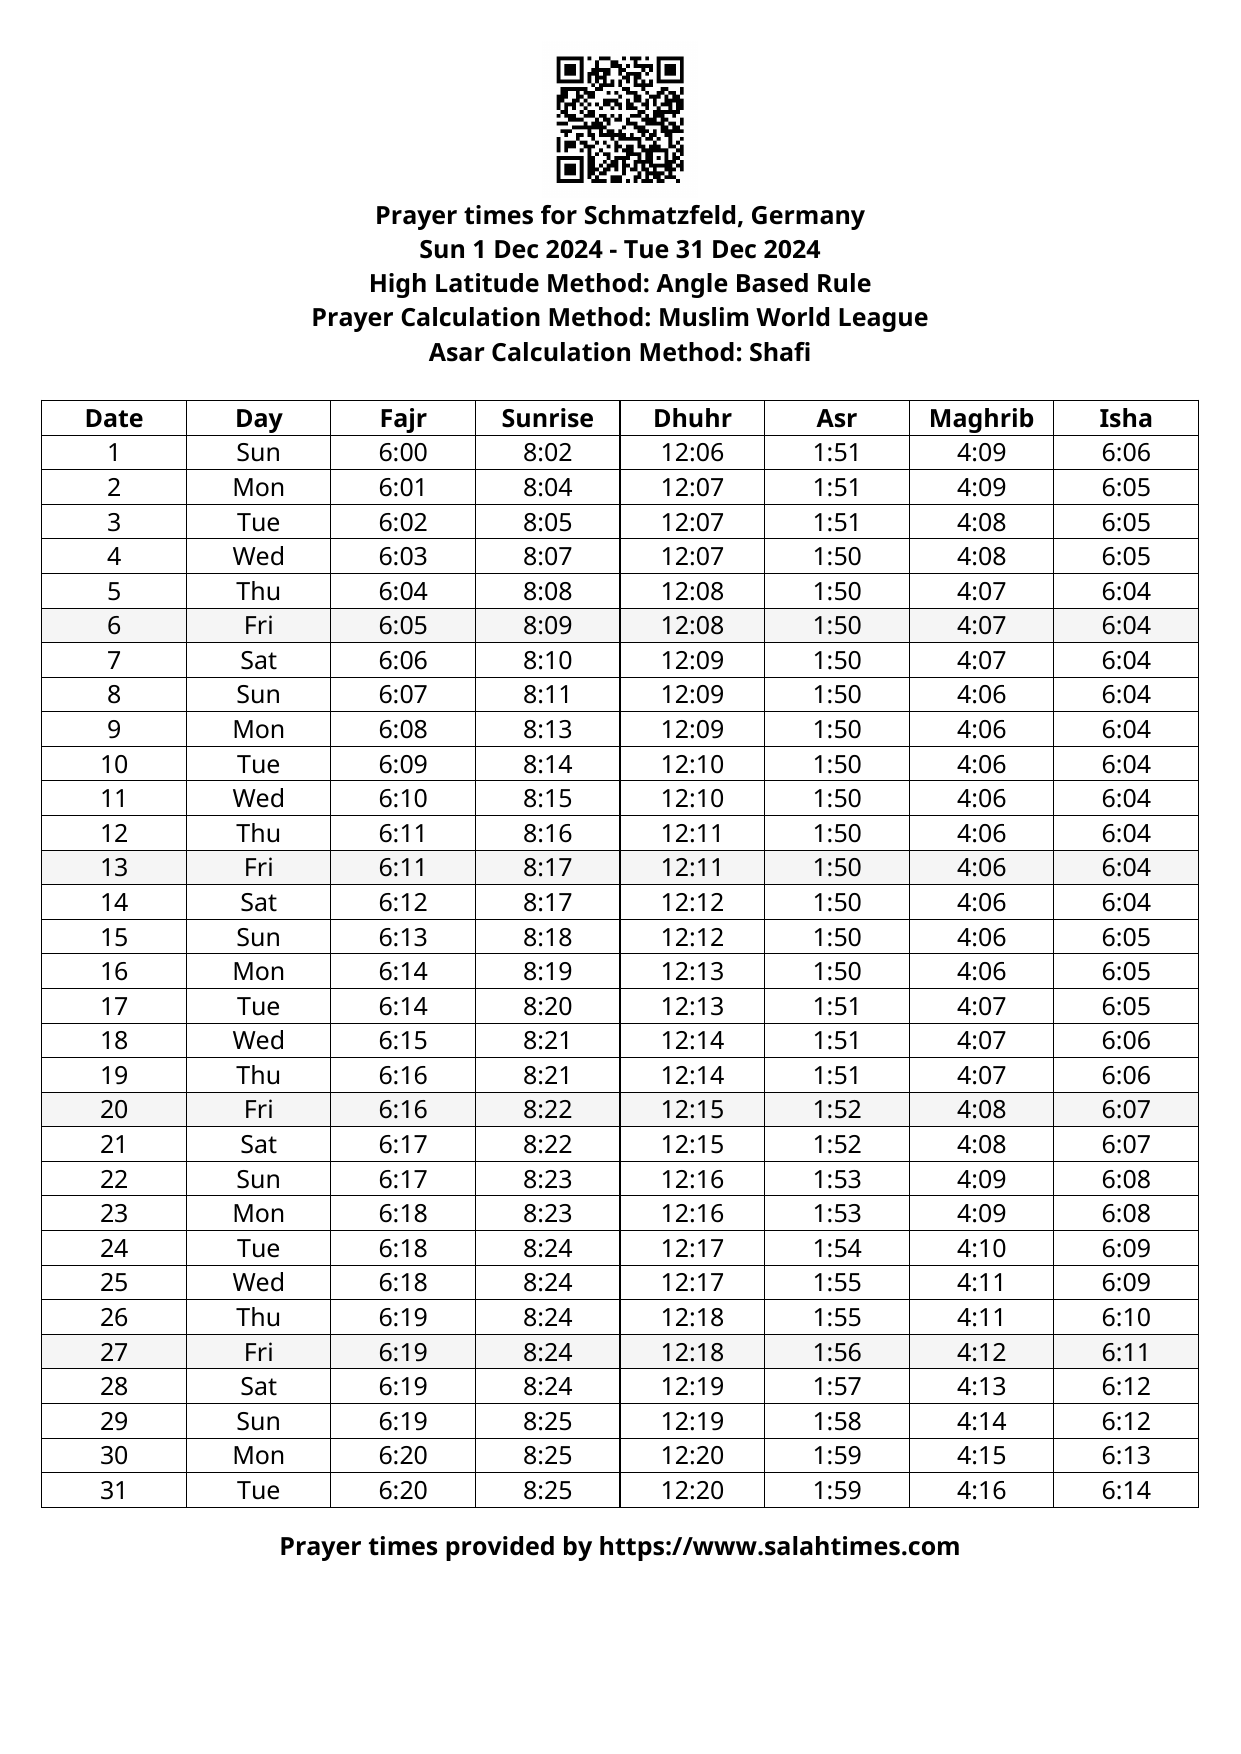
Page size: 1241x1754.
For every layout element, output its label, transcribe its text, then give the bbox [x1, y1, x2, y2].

table_cell 12:07 [621, 470, 764, 504]
table_cell 1:50 [765, 539, 909, 573]
table_cell Tue [187, 505, 330, 538]
table_cell 6:19 [331, 1300, 475, 1334]
table_cell Wed [187, 1024, 330, 1057]
table_cell 11 [42, 781, 186, 815]
table_cell Sun [187, 678, 330, 711]
table_cell 6:08 [1054, 1162, 1198, 1195]
table_cell Sat [187, 885, 330, 919]
table_cell 12:12 [621, 920, 764, 953]
table_cell 6:19 [331, 1335, 475, 1368]
table_cell 8:04 [476, 470, 619, 504]
table_cell 12:18 [621, 1335, 764, 1368]
table_cell 6:05 [331, 609, 475, 642]
table_cell 6:05 [1054, 470, 1198, 504]
table_cell 4:10 [910, 1231, 1053, 1264]
table_cell 1:59 [765, 1439, 909, 1472]
table_cell 1:50 [765, 574, 909, 607]
table_cell 1:51 [765, 436, 909, 469]
table_cell 6:10 [1054, 1300, 1198, 1334]
table_cell 8:25 [476, 1404, 619, 1437]
table_cell 6:06 [1054, 1058, 1198, 1092]
table_cell 13 [42, 851, 186, 884]
table_cell 1:51 [765, 1024, 909, 1057]
table_cell 12:13 [621, 954, 764, 988]
table_cell 12:18 [621, 1300, 764, 1334]
table_cell 12:08 [621, 574, 764, 607]
table_cell 8:25 [476, 1473, 619, 1507]
table_cell 4:07 [910, 1024, 1053, 1057]
table_cell 1:58 [765, 1404, 909, 1437]
table_cell Wed [187, 539, 330, 573]
table_cell 6:04 [1054, 678, 1198, 711]
table_cell Thu [187, 1058, 330, 1092]
table_cell Fri [187, 1093, 330, 1126]
table_cell 6:05 [1054, 989, 1198, 1022]
table_cell 8:25 [476, 1439, 619, 1472]
table_cell 6:06 [1054, 1024, 1198, 1057]
table_cell 6:04 [1054, 781, 1198, 815]
table_cell 8:24 [476, 1231, 619, 1264]
table_cell 6:07 [1054, 1093, 1198, 1126]
table_cell 6:06 [1054, 436, 1198, 469]
table_cell 1:50 [765, 920, 909, 953]
table_cell 8:23 [476, 1196, 619, 1230]
table_cell 1:51 [765, 505, 909, 538]
table_cell 8:02 [476, 436, 619, 469]
table_cell 6:12 [1054, 1404, 1198, 1437]
table_cell 6:04 [1054, 643, 1198, 677]
table_cell 12:10 [621, 747, 764, 780]
table_cell Sun [187, 920, 330, 953]
table_cell 4:07 [910, 609, 1053, 642]
table_cell Thu [187, 574, 330, 607]
table_cell 8:21 [476, 1024, 619, 1057]
table_cell 3 [42, 505, 186, 538]
table_cell 8:21 [476, 1058, 619, 1092]
text Sun 1 Dec 2024 - Tue 31 Dec 2024 [42, 232, 1198, 266]
table_header Date [42, 401, 186, 434]
table_cell 2 [42, 470, 186, 504]
table_cell Sun [187, 436, 330, 469]
table_cell 28 [42, 1369, 186, 1403]
table_cell 12:14 [621, 1058, 764, 1092]
table_cell 27 [42, 1335, 186, 1368]
table_cell 4:06 [910, 851, 1053, 884]
text Prayer Calculation Method: Muslim World League [42, 300, 1198, 334]
table_cell 12:17 [621, 1231, 764, 1264]
table_cell 8:20 [476, 989, 619, 1022]
table_cell 12:19 [621, 1404, 764, 1437]
table_cell 17 [42, 989, 186, 1022]
table_cell 9 [42, 712, 186, 746]
table_cell 8:16 [476, 816, 619, 849]
table_cell 4:06 [910, 712, 1053, 746]
table_header Asr [765, 401, 909, 434]
table_cell 6:05 [1054, 920, 1198, 953]
table_header Isha [1054, 401, 1198, 434]
table_cell 22 [42, 1162, 186, 1195]
table_header Sunrise [476, 401, 619, 434]
table_cell 4:08 [910, 505, 1053, 538]
table_cell 12:09 [621, 712, 764, 746]
table_cell 12:16 [621, 1162, 764, 1195]
table_cell 8:11 [476, 678, 619, 711]
table_cell 1:50 [765, 781, 909, 815]
table_cell 1:53 [765, 1196, 909, 1230]
table_cell 6 [42, 609, 186, 642]
table_cell 6:12 [331, 885, 475, 919]
table_cell 6:04 [1054, 609, 1198, 642]
table_cell 12:08 [621, 609, 764, 642]
table_cell 1:50 [765, 678, 909, 711]
table_cell 8:22 [476, 1093, 619, 1126]
table_cell 6:13 [331, 920, 475, 953]
table_cell 21 [42, 1127, 186, 1161]
table_cell 4:09 [910, 1162, 1053, 1195]
table_cell 12:06 [621, 436, 764, 469]
table_cell 6:02 [331, 505, 475, 538]
table_cell 6:08 [1054, 1196, 1198, 1230]
table_cell 8:07 [476, 539, 619, 573]
table_cell 12:20 [621, 1439, 764, 1472]
table_cell 8:08 [476, 574, 619, 607]
table_cell 12:14 [621, 1024, 764, 1057]
table_cell 8:24 [476, 1335, 619, 1368]
table_cell 6:05 [1054, 954, 1198, 988]
table_cell Thu [187, 816, 330, 849]
table_cell 1:52 [765, 1093, 909, 1126]
table_cell 12:13 [621, 989, 764, 1022]
table_cell 6:00 [331, 436, 475, 469]
table_cell 12:11 [621, 816, 764, 849]
table_cell 16 [42, 954, 186, 988]
table_cell 1:55 [765, 1266, 909, 1299]
table_cell 12:15 [621, 1127, 764, 1161]
table_cell 6:19 [331, 1404, 475, 1437]
table_cell 6:05 [1054, 539, 1198, 573]
table_cell 4:11 [910, 1300, 1053, 1334]
table_cell 4:09 [910, 436, 1053, 469]
table_cell 8 [42, 678, 186, 711]
table_cell 1:50 [765, 609, 909, 642]
table_cell 6:18 [331, 1196, 475, 1230]
table_cell 1:59 [765, 1473, 909, 1507]
table_cell 6:19 [331, 1369, 475, 1403]
table_cell 31 [42, 1473, 186, 1507]
table_cell Thu [187, 1300, 330, 1334]
table_cell 12:09 [621, 678, 764, 711]
table_cell 4 [42, 539, 186, 573]
table_cell Mon [187, 1439, 330, 1472]
table_cell 7 [42, 643, 186, 677]
table_cell 8:09 [476, 609, 619, 642]
table_cell 4:09 [910, 1196, 1053, 1230]
table_cell 8:18 [476, 920, 619, 953]
table_cell 1:53 [765, 1162, 909, 1195]
table_cell 6:06 [331, 643, 475, 677]
table_cell 1:50 [765, 643, 909, 677]
table_cell 4:16 [910, 1473, 1053, 1507]
table_cell 23 [42, 1196, 186, 1230]
table_cell 1:55 [765, 1300, 909, 1334]
table_cell Mon [187, 712, 330, 746]
table_cell 6:08 [331, 712, 475, 746]
table_cell 4:06 [910, 678, 1053, 711]
table_cell 12:11 [621, 851, 764, 884]
table_cell 4:06 [910, 920, 1053, 953]
table_header Day [187, 401, 330, 434]
table_cell Fri [187, 851, 330, 884]
table_cell 1:57 [765, 1369, 909, 1403]
table_cell 6:14 [1054, 1473, 1198, 1507]
table_cell 6:18 [331, 1231, 475, 1264]
table_cell 4:09 [910, 470, 1053, 504]
table_cell Sat [187, 643, 330, 677]
table_cell 1:56 [765, 1335, 909, 1368]
table_cell 1:51 [765, 470, 909, 504]
table_cell 8:24 [476, 1266, 619, 1299]
table_cell 6:09 [1054, 1231, 1198, 1264]
table_cell 8:24 [476, 1369, 619, 1403]
table_cell 6:09 [331, 747, 475, 780]
table_cell 6:20 [331, 1473, 475, 1507]
picture [542, 41, 699, 198]
table_cell Sun [187, 1404, 330, 1437]
table_cell 1:51 [765, 989, 909, 1022]
table_cell 6:20 [331, 1439, 475, 1472]
table_cell 6:07 [1054, 1127, 1198, 1161]
table_header Fajr [331, 401, 475, 434]
table_cell Wed [187, 781, 330, 815]
table_cell 4:07 [910, 989, 1053, 1022]
text Prayer times provided by https://www.salahtimes.com [42, 1528, 1198, 1563]
table_cell 6:04 [331, 574, 475, 607]
table_cell 4:13 [910, 1369, 1053, 1403]
table_cell Tue [187, 1473, 330, 1507]
table_cell 6:14 [331, 954, 475, 988]
table_cell 25 [42, 1266, 186, 1299]
table_cell 6:17 [331, 1127, 475, 1161]
table_cell 6:10 [331, 781, 475, 815]
table_cell 4:06 [910, 885, 1053, 919]
table_header Dhuhr [621, 401, 764, 434]
table_cell 26 [42, 1300, 186, 1334]
table_cell 6:04 [1054, 574, 1198, 607]
table_cell 1:50 [765, 747, 909, 780]
table_cell 4:11 [910, 1266, 1053, 1299]
table_cell 12:17 [621, 1266, 764, 1299]
table_cell Mon [187, 470, 330, 504]
table_cell 5 [42, 574, 186, 607]
table_cell Sat [187, 1127, 330, 1161]
table_cell Sun [187, 1162, 330, 1195]
table_cell 6:17 [331, 1162, 475, 1195]
table_cell 1:52 [765, 1127, 909, 1161]
table_cell 12:15 [621, 1093, 764, 1126]
table_cell 8:14 [476, 747, 619, 780]
table_cell 14 [42, 885, 186, 919]
table_cell 1:51 [765, 1058, 909, 1092]
table_cell 8:15 [476, 781, 619, 815]
table_cell 8:13 [476, 712, 619, 746]
table_cell 4:06 [910, 816, 1053, 849]
table_cell 8:19 [476, 954, 619, 988]
table_cell 1:50 [765, 851, 909, 884]
table_cell Tue [187, 989, 330, 1022]
table_cell 6:11 [1054, 1335, 1198, 1368]
table_cell 12:20 [621, 1473, 764, 1507]
table_cell 12:12 [621, 885, 764, 919]
table_cell 6:04 [1054, 851, 1198, 884]
table_cell 15 [42, 920, 186, 953]
table_cell 6:14 [331, 989, 475, 1022]
table_cell Wed [187, 1266, 330, 1299]
table_cell 4:12 [910, 1335, 1053, 1368]
table_cell 8:17 [476, 851, 619, 884]
table_cell 1:50 [765, 816, 909, 849]
table_cell 6:16 [331, 1058, 475, 1092]
table_cell 6:03 [331, 539, 475, 573]
table_cell 12:19 [621, 1369, 764, 1403]
table_cell 6:05 [1054, 505, 1198, 538]
table_cell 12:10 [621, 781, 764, 815]
table_cell 4:06 [910, 747, 1053, 780]
table_cell 1:50 [765, 954, 909, 988]
table_cell Fri [187, 609, 330, 642]
table_cell 19 [42, 1058, 186, 1092]
table_cell 18 [42, 1024, 186, 1057]
table_cell Sat [187, 1369, 330, 1403]
table_cell 30 [42, 1439, 186, 1472]
table_cell 4:08 [910, 1093, 1053, 1126]
table_cell 10 [42, 747, 186, 780]
table_cell 4:07 [910, 1058, 1053, 1092]
table_cell Mon [187, 954, 330, 988]
table_cell 4:07 [910, 643, 1053, 677]
table_cell 4:08 [910, 539, 1053, 573]
table_cell 12:07 [621, 539, 764, 573]
table_cell 1:50 [765, 712, 909, 746]
text High Latitude Method: Angle Based Rule [42, 266, 1198, 300]
table_cell 6:11 [331, 816, 475, 849]
text Prayer times for Schmatzfeld, Germany [42, 198, 1198, 232]
table_cell 4:14 [910, 1404, 1053, 1437]
table_cell 8:24 [476, 1300, 619, 1334]
table_cell 8:22 [476, 1127, 619, 1161]
table_cell 4:06 [910, 954, 1053, 988]
table_cell 4:08 [910, 1127, 1053, 1161]
table_cell Tue [187, 1231, 330, 1264]
table_cell 20 [42, 1093, 186, 1126]
table_cell 8:17 [476, 885, 619, 919]
table_cell 6:16 [331, 1093, 475, 1126]
table_cell 6:11 [331, 851, 475, 884]
table_cell 12:09 [621, 643, 764, 677]
table_cell 6:12 [1054, 1369, 1198, 1403]
table_cell 6:01 [331, 470, 475, 504]
table_cell 29 [42, 1404, 186, 1437]
table_cell 8:10 [476, 643, 619, 677]
table_cell 6:04 [1054, 712, 1198, 746]
table_cell Fri [187, 1335, 330, 1368]
table_cell 6:04 [1054, 885, 1198, 919]
table_header Maghrib [910, 401, 1053, 434]
table_cell 8:23 [476, 1162, 619, 1195]
table_cell 4:07 [910, 574, 1053, 607]
table_cell 1:50 [765, 885, 909, 919]
table_cell 6:04 [1054, 747, 1198, 780]
table_cell 12 [42, 816, 186, 849]
table_cell Mon [187, 1196, 330, 1230]
text Asar Calculation Method: Shafi [42, 334, 1198, 368]
table_cell 8:05 [476, 505, 619, 538]
table_cell 6:04 [1054, 816, 1198, 849]
table_cell 4:06 [910, 781, 1053, 815]
table_cell 6:18 [331, 1266, 475, 1299]
table_cell 12:07 [621, 505, 764, 538]
table_cell Tue [187, 747, 330, 780]
table_cell 4:15 [910, 1439, 1053, 1472]
table_cell 1 [42, 436, 186, 469]
table_cell 6:09 [1054, 1266, 1198, 1299]
table_cell 6:13 [1054, 1439, 1198, 1472]
table_cell 12:16 [621, 1196, 764, 1230]
table_cell 24 [42, 1231, 186, 1264]
table_cell 6:07 [331, 678, 475, 711]
table_cell 6:15 [331, 1024, 475, 1057]
table_cell 1:54 [765, 1231, 909, 1264]
